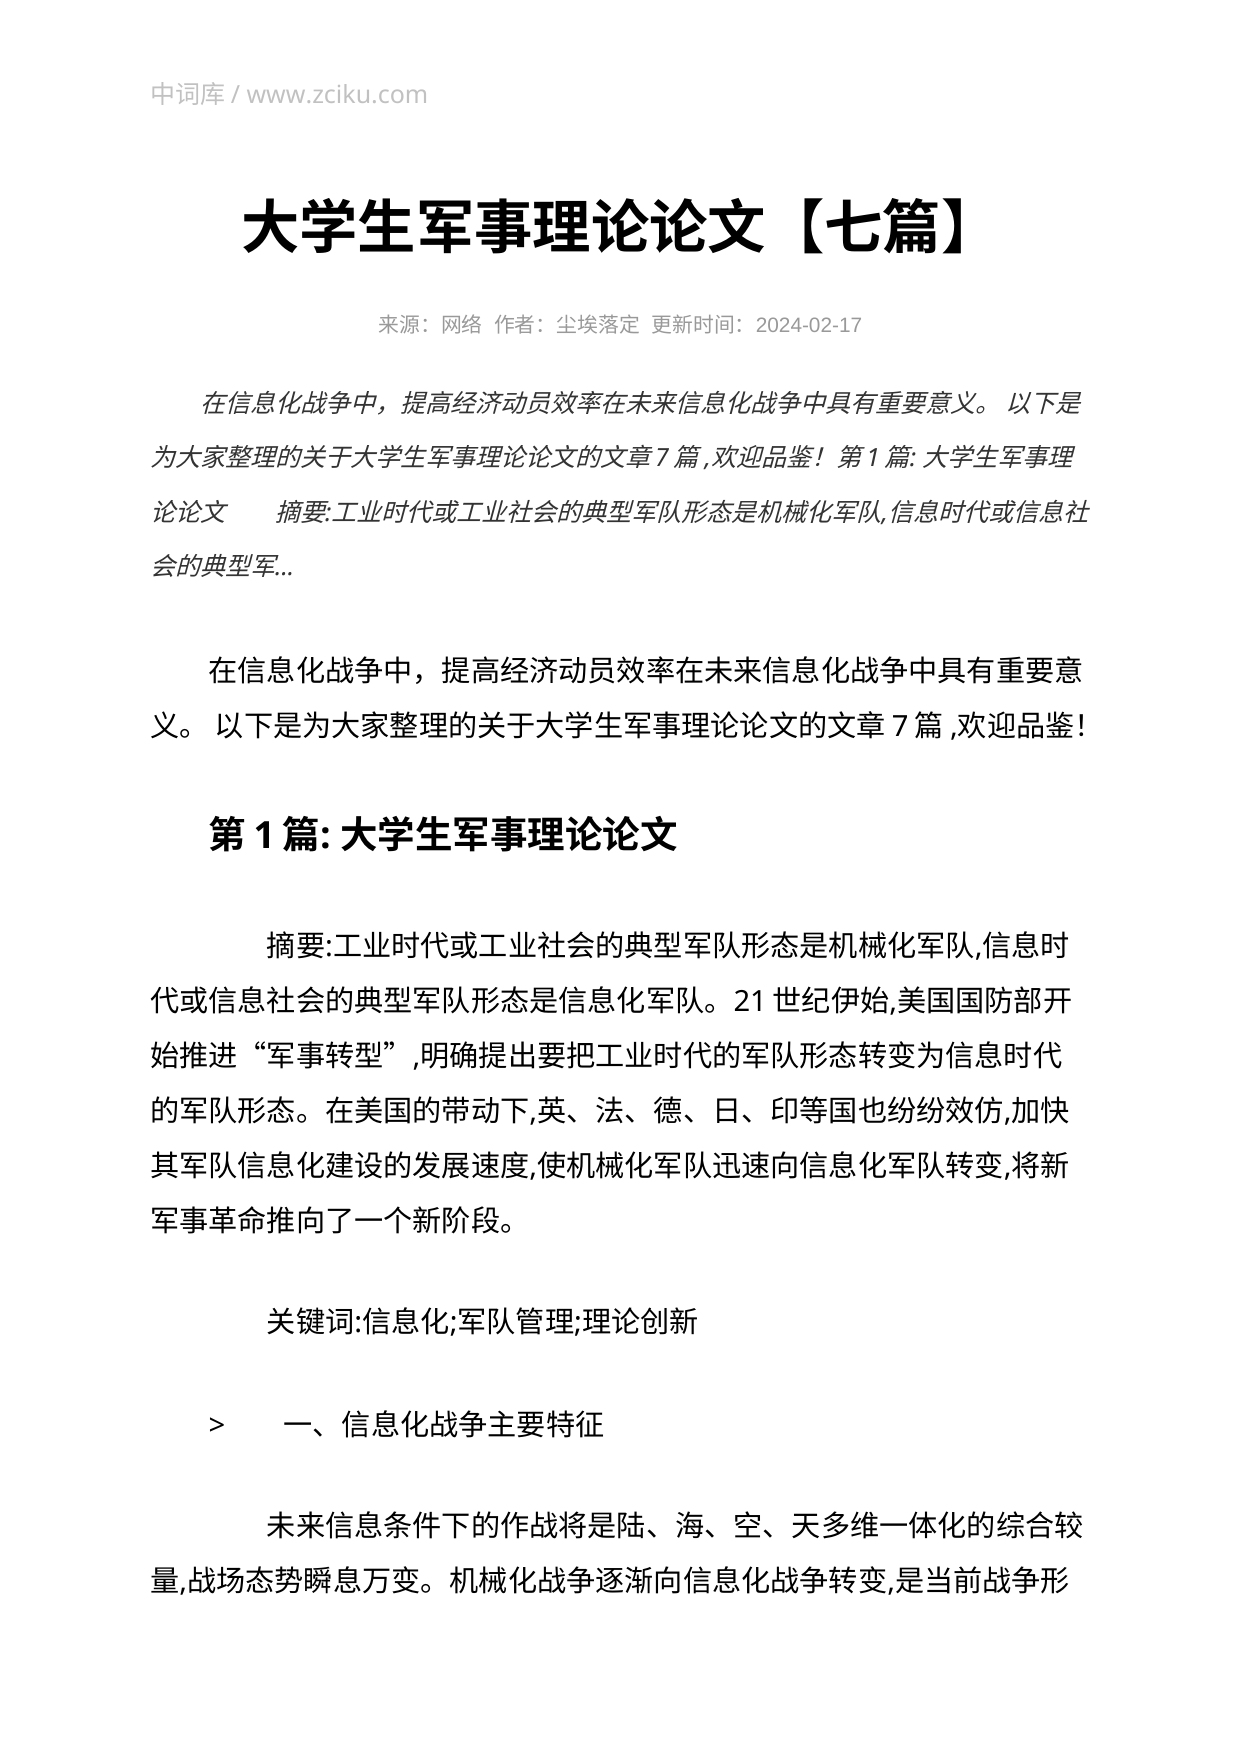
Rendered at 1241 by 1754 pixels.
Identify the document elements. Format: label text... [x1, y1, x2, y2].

text 在信息化战争中，提高经济动员效率在未来信息化战争中具有重要意义。 以下是为大家整理的关于大学生军事理论论文的文章7篇 ,欢迎品鉴！ [150, 648, 1090, 745]
text > 一、信息化战争主要特征 [150, 1401, 1090, 1443]
text 摘要:工业时代或工业社会的典型军队形态是机械化军队,信息时代或信息社会的典型军队形态是信息化军队。21世纪伊始,美国国防部开始推进“军事转型”,明确提出要把工业时代的军队形态转变为信息时代的军队形态。在美国的带动下,英、法、德、日、印等国也纷纷效仿,加快其军队信息化建设的发展速度,使机械化军队迅速向信息化军队转变,将新军事革命推向了一个新阶段。 [150, 922, 1090, 1239]
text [150, 1503, 1090, 1600]
text 在信息化战争中，提高经济动员效率在未来信息化战争中具有重要意义。 以下是为大家整理的关于大学生军事理论论文的文章7篇 ,欢迎品鉴！第1篇: 大学生军事理论论文 摘要:工业时代或工业社会的典型军队形态是机械化军队,信息时代或信息社会的典型军... [150, 383, 1090, 583]
subtitle 大学生军事理论论文【七篇】 [150, 181, 1090, 266]
text 第1篇: 大学生军事理论论文 [150, 805, 1090, 859]
text 关键词:信息化;军队管理;理论创新 [150, 1299, 1090, 1341]
text 来源：网络 作者：尘埃落定 更新时间：2024-02-17 [150, 313, 1090, 337]
